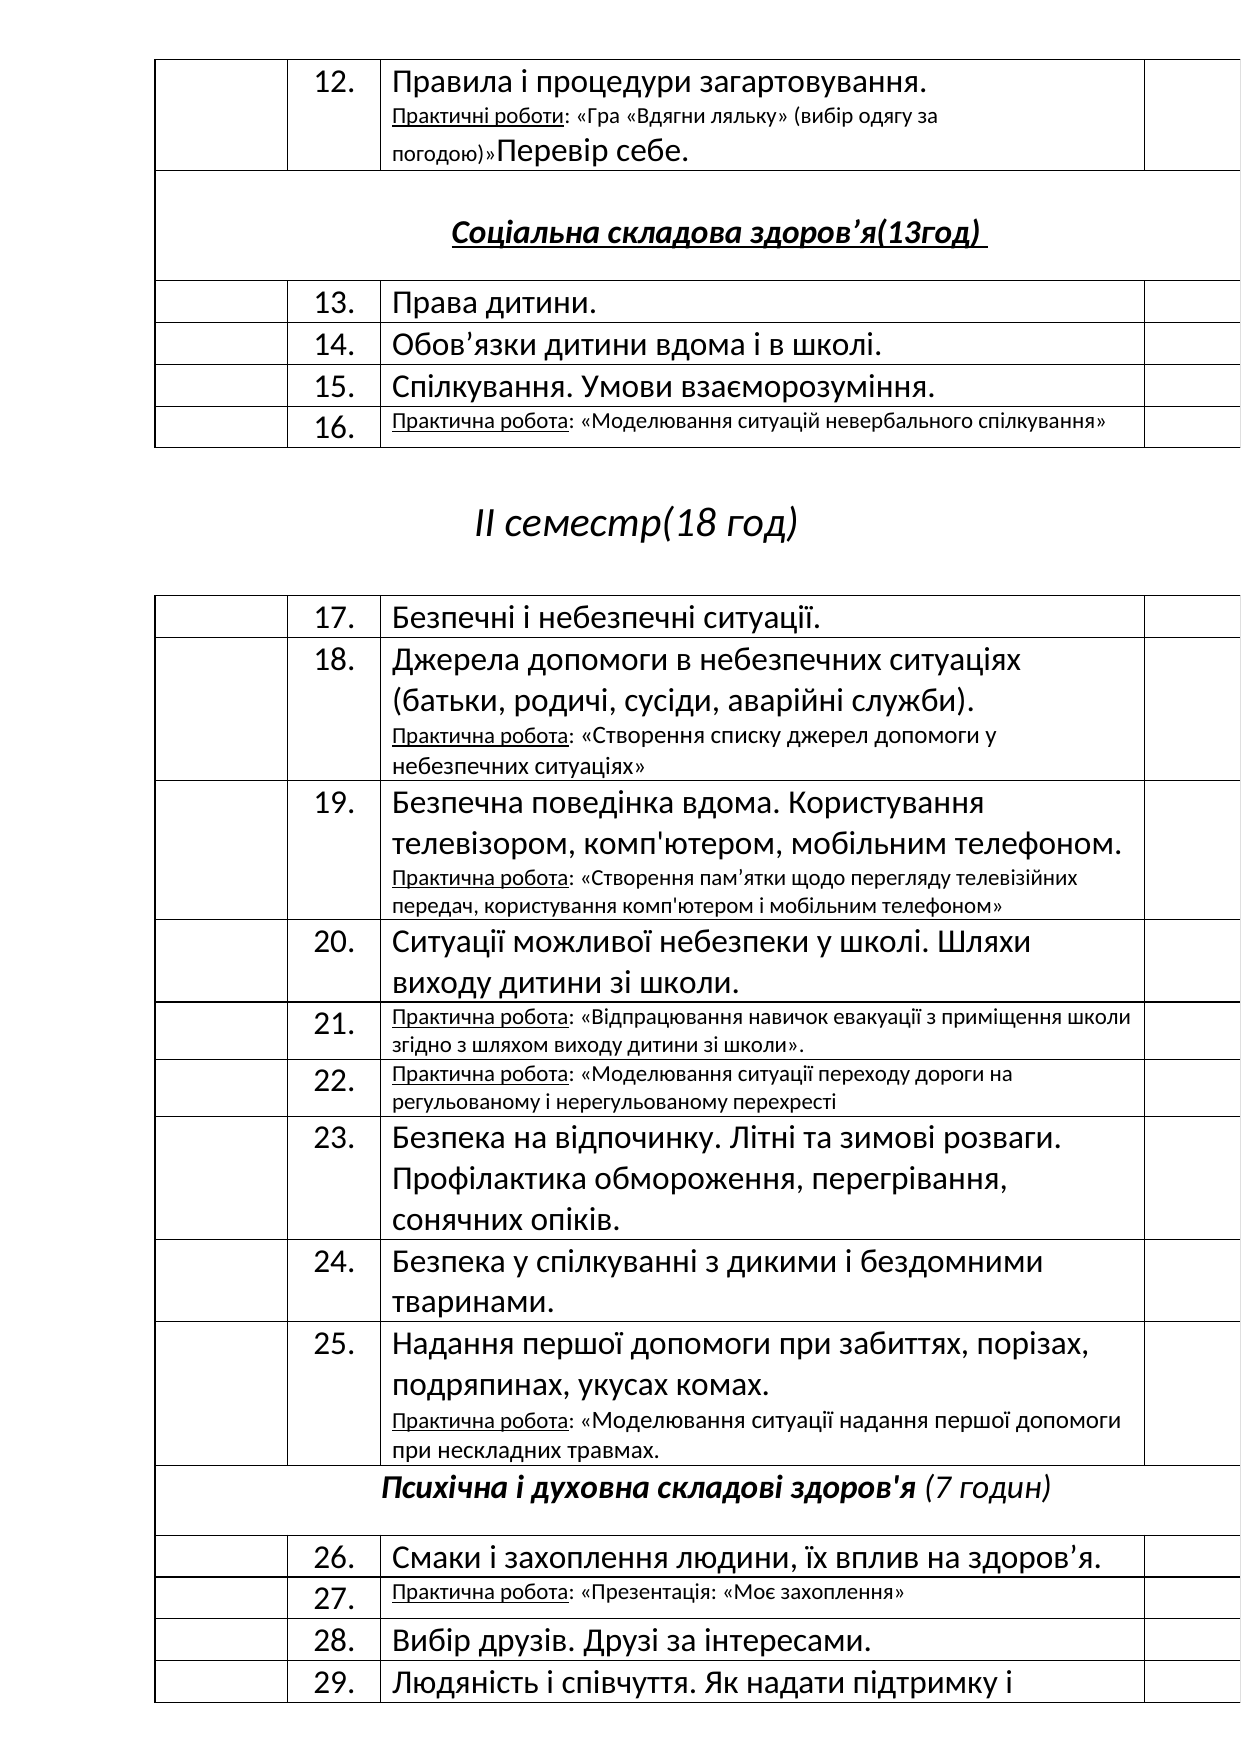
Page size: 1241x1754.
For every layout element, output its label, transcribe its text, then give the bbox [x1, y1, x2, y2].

table_cell 21. [288, 1003, 380, 1058]
table_cell [156, 1661, 287, 1702]
table_cell 29. [288, 1661, 380, 1702]
table_cell Джерела допомоги в небезпечних ситуаціях (батьки, родичі, сусіди, аварійні служби). Практична робота: «Створення списку джерел допомоги у небезпечних ситуаціях» [381, 638, 1144, 780]
table_cell [1145, 407, 1240, 447]
table_cell [156, 781, 287, 919]
table_cell [156, 365, 287, 406]
table_cell Практична робота: «Відпрацювання навичок евакуації з приміщення школи згідно з шляхом виходу дитини зі школи». [381, 1003, 1144, 1058]
table_cell Ситуації можливої небезпеки у школі. Шляхи виходу дитини зі школи. [381, 920, 1144, 1001]
table_cell [1145, 1003, 1240, 1058]
table_cell [1145, 1240, 1240, 1321]
table_header [1145, 596, 1240, 637]
table_header Безпечні і небезпечні ситуації. [381, 596, 1144, 637]
table_cell Практична робота: «Презентація: «Моє захоплення» [381, 1578, 1144, 1618]
table_cell [156, 920, 287, 1001]
table_cell 22. [288, 1060, 380, 1116]
table_cell [156, 1240, 287, 1321]
table_cell [156, 1322, 287, 1465]
table_cell [1145, 1060, 1240, 1116]
table_cell [1145, 781, 1240, 919]
table_cell Безпечна поведінка вдома. Користування телевізором, комп'ютером, мобільним телефоном. Практична робота: «Створення пам’ятки щодо перегляду телевізійних передач, користування комп'ютером і мобільним телефоном» [381, 781, 1144, 919]
table_cell 13. [288, 281, 380, 322]
table_cell 24. [288, 1240, 380, 1321]
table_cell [381, 1661, 1144, 1702]
table_cell 12. [288, 60, 380, 170]
table_cell 27. [288, 1578, 380, 1618]
table_cell Практична робота: «Моделювання ситуації переходу дороги на регульованому і нерегульованому перехресті [381, 1060, 1144, 1116]
table_cell [156, 407, 287, 447]
table_cell [156, 1578, 287, 1618]
table_cell [1145, 638, 1240, 780]
table_cell 14. [288, 323, 380, 364]
table_cell 15. [288, 365, 380, 406]
table_cell [156, 1003, 287, 1058]
table_cell Психічна і духовна складові здоров'я (7 годин) [156, 1466, 1240, 1534]
table_cell [156, 1060, 287, 1116]
table_cell 18. [288, 638, 380, 780]
table_cell 23. [288, 1117, 380, 1239]
table_cell [1145, 1322, 1240, 1465]
text ІІ семестр(18 год) [121, 496, 1152, 547]
table_cell [1145, 1536, 1240, 1576]
table_cell 25. [288, 1322, 380, 1465]
table_cell 26. [288, 1536, 380, 1576]
table_cell Правила і процедури загартовування. Практичні роботи: «Гра «Вдягни ляльку» (вибір одягу за погодою)»Перевір себе. [381, 60, 1144, 170]
table_cell [1145, 323, 1240, 364]
table_cell [1145, 1117, 1240, 1239]
table_cell [156, 1117, 287, 1239]
table_cell [156, 1619, 287, 1660]
table_cell Надання першої допомоги при забиттях, порізах, подряпинах, укусах комах. Практична робота: «Моделювання ситуації надання першої допомоги при нескладних травмах. [381, 1322, 1144, 1465]
table_cell [156, 1536, 287, 1576]
table_cell [156, 323, 287, 364]
table_cell 16. [288, 407, 380, 447]
table_cell 28. [288, 1619, 380, 1660]
table_cell Безпека на відпочинку. Літні та зимові розваги. Профілактика обмороження, перегрівання, сонячних опіків. [381, 1117, 1144, 1239]
table_cell [1145, 1578, 1240, 1618]
table_cell [1145, 60, 1240, 170]
table_cell Вибір друзів. Друзі за інтересами. [381, 1619, 1144, 1660]
table_header 17. [288, 596, 380, 637]
table_cell 20. [288, 920, 380, 1001]
table_cell Спілкування. Умови взаєморозуміння. [381, 365, 1144, 406]
table_cell [1145, 281, 1240, 322]
table_header [156, 596, 287, 637]
table_cell Соціальна складова здоров’я(13год) [156, 171, 1240, 280]
table_cell [1145, 1661, 1240, 1702]
table_cell [1145, 365, 1240, 406]
table_cell [156, 281, 287, 322]
table_cell Практична робота: «Моделювання ситуацій невербального спілкування» [381, 407, 1144, 447]
table_cell Обов’язки дитини вдома і в школі. [381, 323, 1144, 364]
table_cell [1145, 920, 1240, 1001]
table_cell Безпека у спілкуванні з дикими і бездомними тваринами. [381, 1240, 1144, 1321]
table_cell 19. [288, 781, 380, 919]
table_cell Смаки і захоплення людини, їх вплив на здоров’я. [381, 1536, 1144, 1576]
table_cell [156, 638, 287, 780]
table_cell [156, 60, 287, 170]
table_cell [1145, 1619, 1240, 1660]
table_cell Права дитини. [381, 281, 1144, 322]
